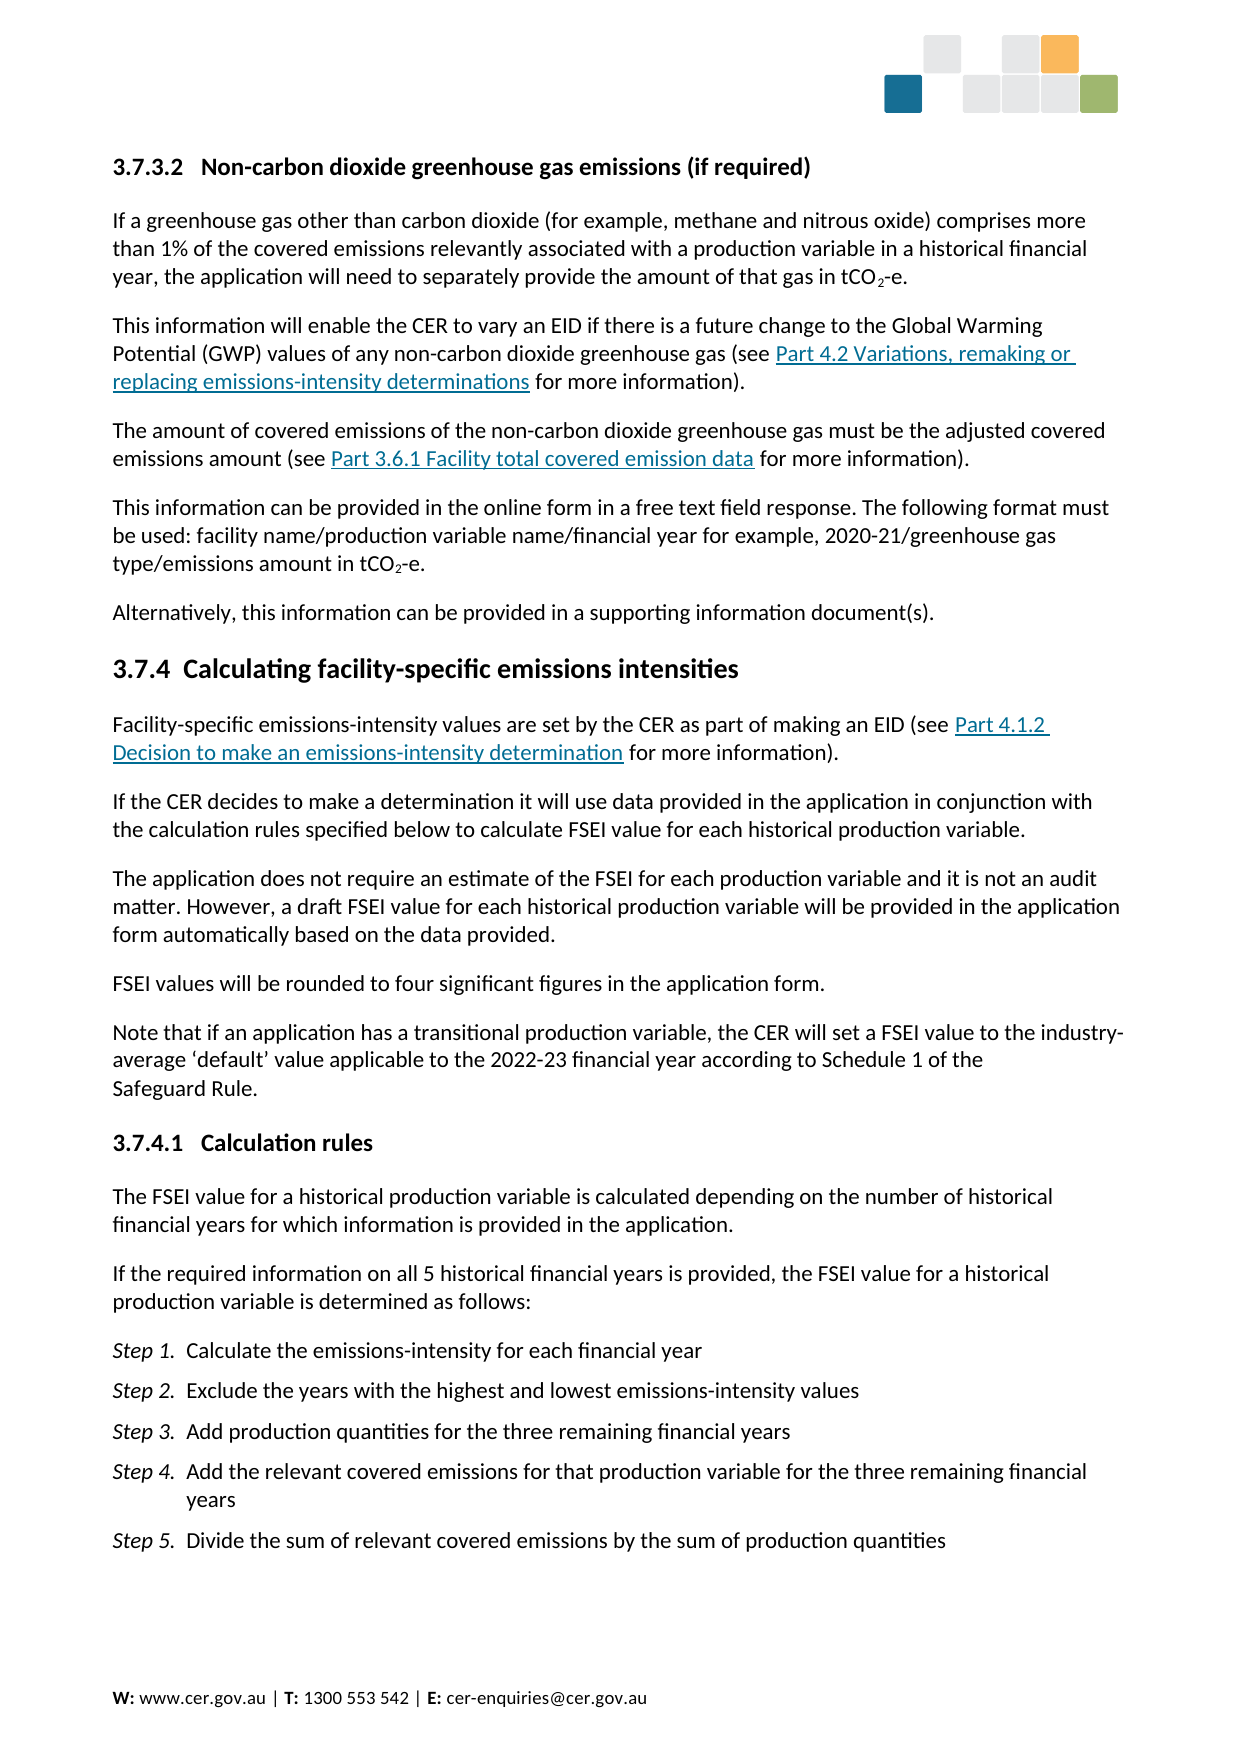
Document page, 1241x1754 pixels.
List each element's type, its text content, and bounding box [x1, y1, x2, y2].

text The amount of covered emissions of the non-carbon dioxide greenhouse gas must be the adjusted covered emissions amount (see Part 3.6.1 Facility total covered emission data for more information). [112, 416, 1128, 472]
list Calculate the emissions-intensity for each financial year [112, 1336, 1128, 1364]
text If the required information on all 5 historical financial years is provided, the FSEI value for a historical production variable is determined as follows: [112, 1259, 1128, 1315]
list Exclude the years with the highest and lowest emissions-intensity values [112, 1376, 1128, 1404]
text If the CER decides to make a determination it will use data provided in the application in conjunction with the calculation rules specified below to calculate FSEI value for each historical production variable. [112, 787, 1128, 843]
list Add production quantities for the three remaining financial years [112, 1417, 1128, 1445]
text This information can be provided in the online form in a free text field response. The following format must be used: facility name/production variable name/financial year for example, 2020-21/greenhouse gas type/emissions amount in tCO2-e. [112, 493, 1128, 577]
subtitle Calculation rules [112, 1127, 1128, 1157]
text Note that if an application has a transitional production variable, the CER will set a FSEI value to the industry-average ‘default’ value applicable to the 2022-23 financial year according to Schedule 1 of the Safeguard Rule. [112, 1018, 1128, 1102]
list Divide the sum of relevant covered emissions by the sum of production quantities [112, 1526, 1128, 1554]
text If a greenhouse gas other than carbon dioxide (for example, methane and nitrous oxide) comprises more than 1% of the covered emissions relevantly associated with a production variable in a historical financial year, the application will need to separately provide the amount of that gas in tCO2-e. [112, 206, 1128, 290]
text This information will enable the CER to vary an EID if there is a future change to the Global Warming Potential (GWP) values of any non-carbon dioxide greenhouse gas (see Part 4.2 Variations, remaking or replacing emissions-intensity determinations for more information). [112, 311, 1128, 395]
text The application does not require an estimate of the FSEI for each production variable and it is not an audit matter. However, a draft FSEI value for each historical production variable will be provided in the application form automatically based on the data provided. [112, 864, 1128, 948]
subtitle Non-carbon dioxide greenhouse gas emissions (if required) [112, 151, 1128, 181]
text Alternatively, this information can be provided in a supporting information document(s). [112, 598, 1128, 626]
picture [884, 35, 1118, 113]
text The FSEI value for a historical production variable is calculated depending on the number of historical financial years for which information is provided in the application. [112, 1182, 1128, 1238]
list Add the relevant covered emissions for that production variable for the three remaining financial years [112, 1457, 1128, 1513]
text Facility-specific emissions-intensity values are set by the CER as part of making an EID (see Part 4.1.2 Decision to make an emissions-intensity determination for more information). [112, 710, 1128, 766]
subtitle Calculating facility-specific emissions intensities [112, 651, 1128, 685]
text FSEI values will be rounded to four significant figures in the application form. [112, 969, 1128, 997]
